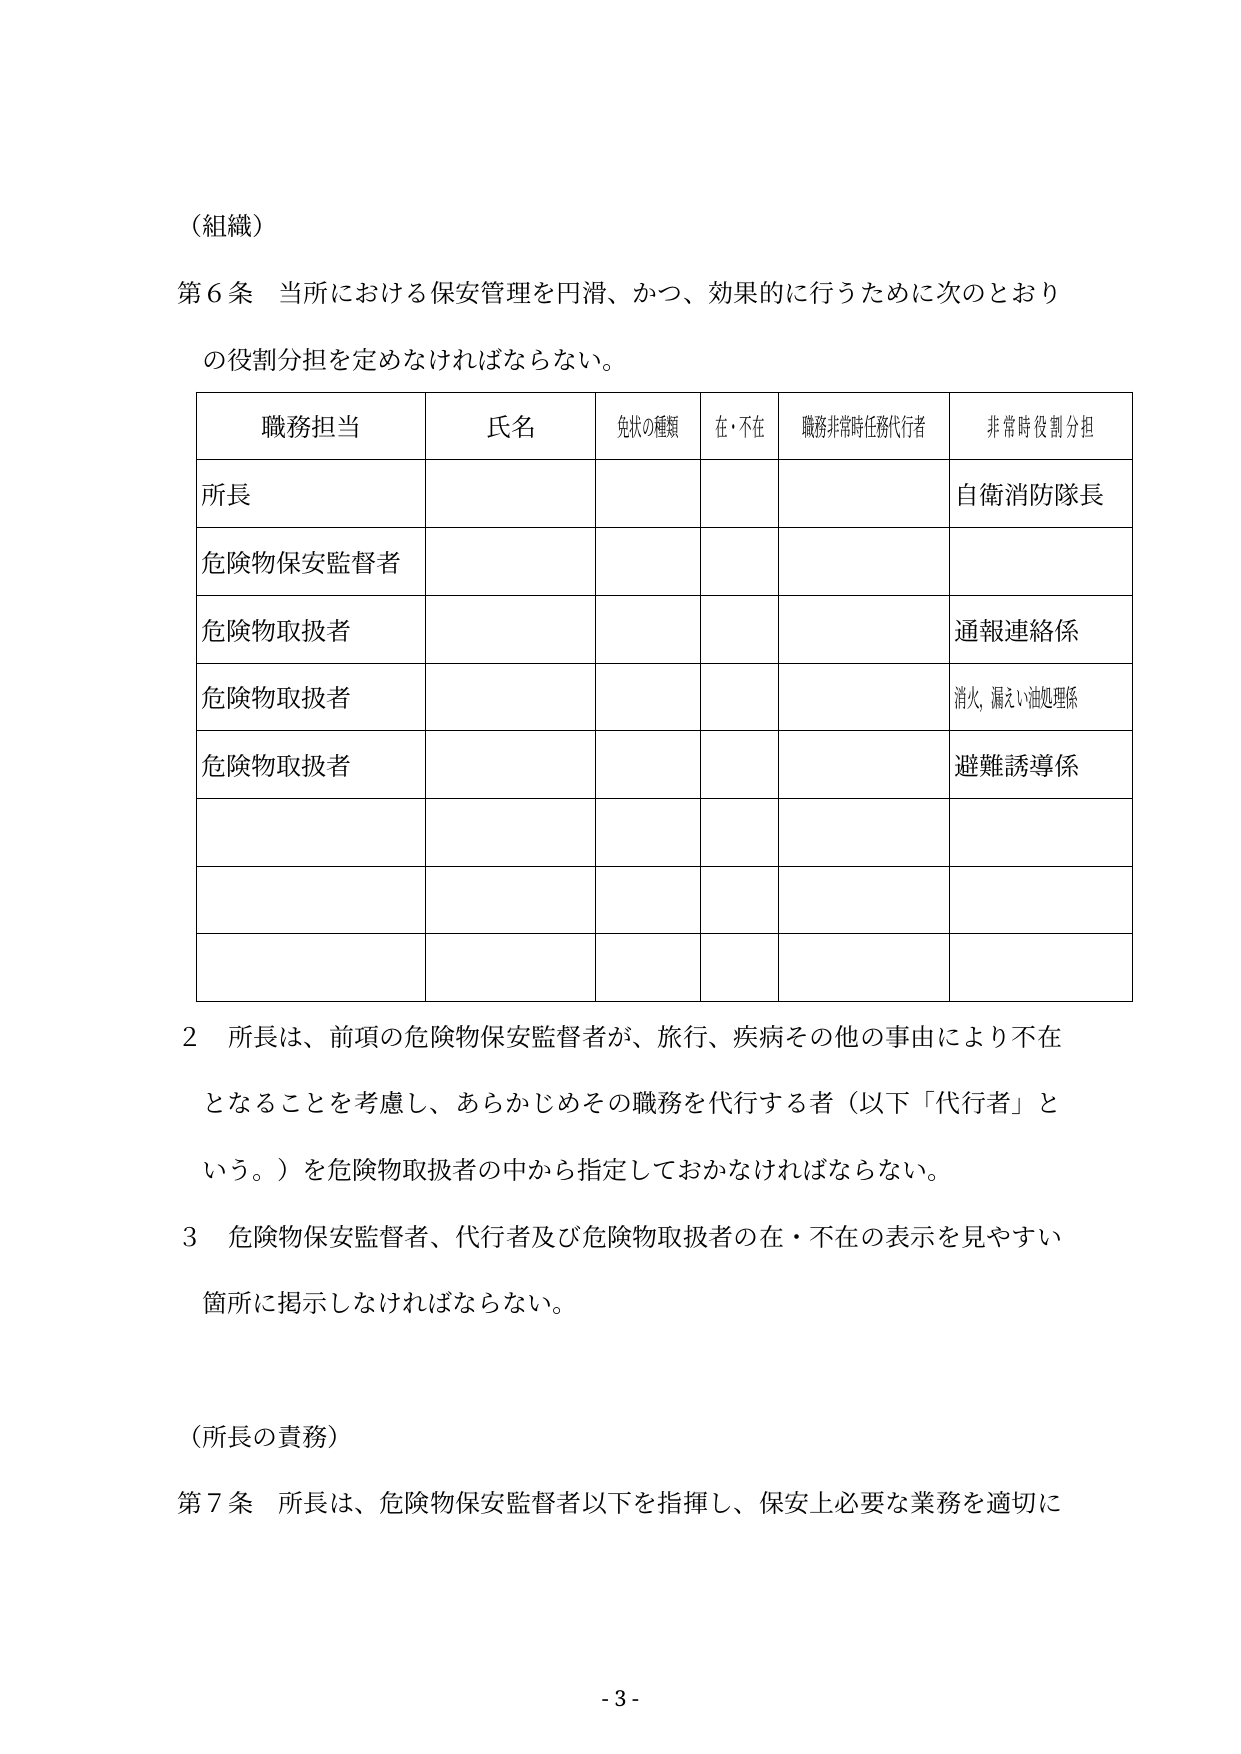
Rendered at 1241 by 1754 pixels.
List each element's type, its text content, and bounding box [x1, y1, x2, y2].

table_cell [596, 528, 700, 595]
table_cell 危険物保安監督者 [197, 528, 425, 595]
table_cell [426, 867, 595, 933]
table_header 免状の種類 [596, 393, 700, 459]
table_header 職務非常時任務代行者 [779, 393, 949, 459]
table_cell [197, 867, 425, 933]
table_cell [596, 664, 700, 730]
table_cell [596, 867, 700, 933]
table_cell [779, 528, 949, 595]
table_cell [950, 528, 1132, 595]
table_cell 危険物取扱者 [197, 731, 425, 798]
table_cell [701, 731, 778, 798]
table_cell [197, 799, 425, 866]
table_cell [779, 934, 949, 1001]
table_cell [426, 731, 595, 798]
table_cell 避難誘導係 [950, 731, 1132, 798]
table_cell [426, 664, 595, 730]
table_header 在・不在 [701, 393, 778, 459]
table_cell [950, 934, 1132, 1001]
table_cell [779, 596, 949, 662]
table_cell 消火，漏えい油処理係 [950, 664, 1132, 730]
table_cell [950, 867, 1132, 933]
table_cell [701, 528, 778, 595]
table_cell [701, 934, 778, 1001]
table_cell [701, 867, 778, 933]
table_cell [779, 460, 949, 527]
table_cell [779, 799, 949, 866]
text ３ 危険物保安監督者、代行者及び危険物取扱者の在・不在の表示を見やすい箇所に掲示しなければならない。 [177, 1202, 1063, 1335]
table_header 氏名 [426, 393, 595, 459]
table_cell 通報連絡係 [950, 596, 1132, 662]
text （組織） [177, 192, 1063, 258]
table_cell [426, 528, 595, 595]
table_cell [426, 799, 595, 866]
table_cell [701, 460, 778, 527]
table_cell [426, 460, 595, 527]
table_cell [596, 731, 700, 798]
table_cell [596, 460, 700, 527]
text （所長の責務） [177, 1402, 1063, 1469]
table_cell 危険物取扱者 [197, 596, 425, 662]
text ２ 所長は、前項の危険物保安監督者が、旅行、疾病その他の事由により不在となることを考慮し、あらかじめその職務を代行する者（以下「代行者」という。）を危険物取扱者の中から指定しておかなければならない。 [177, 1002, 1063, 1202]
table_cell 危険物取扱者 [197, 664, 425, 730]
table_cell [950, 799, 1132, 866]
table_cell [701, 596, 778, 662]
table_cell [596, 934, 700, 1001]
table_cell [596, 596, 700, 662]
table_cell [701, 799, 778, 866]
table_cell [426, 934, 595, 1001]
table_cell 自衛消防隊長 [950, 460, 1132, 527]
table_cell [701, 664, 778, 730]
table_cell 所長 [197, 460, 425, 527]
table_header 職務担当 [197, 393, 425, 459]
table_cell [779, 867, 949, 933]
table_cell [426, 596, 595, 662]
table_cell [197, 934, 425, 1001]
text 第６条 当所における保安管理を円滑、かつ、効果的に行うために次のとおりの役割分担を定めなければならない。 [177, 258, 1063, 392]
table_cell [779, 664, 949, 730]
table_cell [596, 799, 700, 866]
table_cell [779, 731, 949, 798]
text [177, 1469, 1063, 1535]
table_header 非 常 時 役 割 分 担 [950, 393, 1132, 459]
